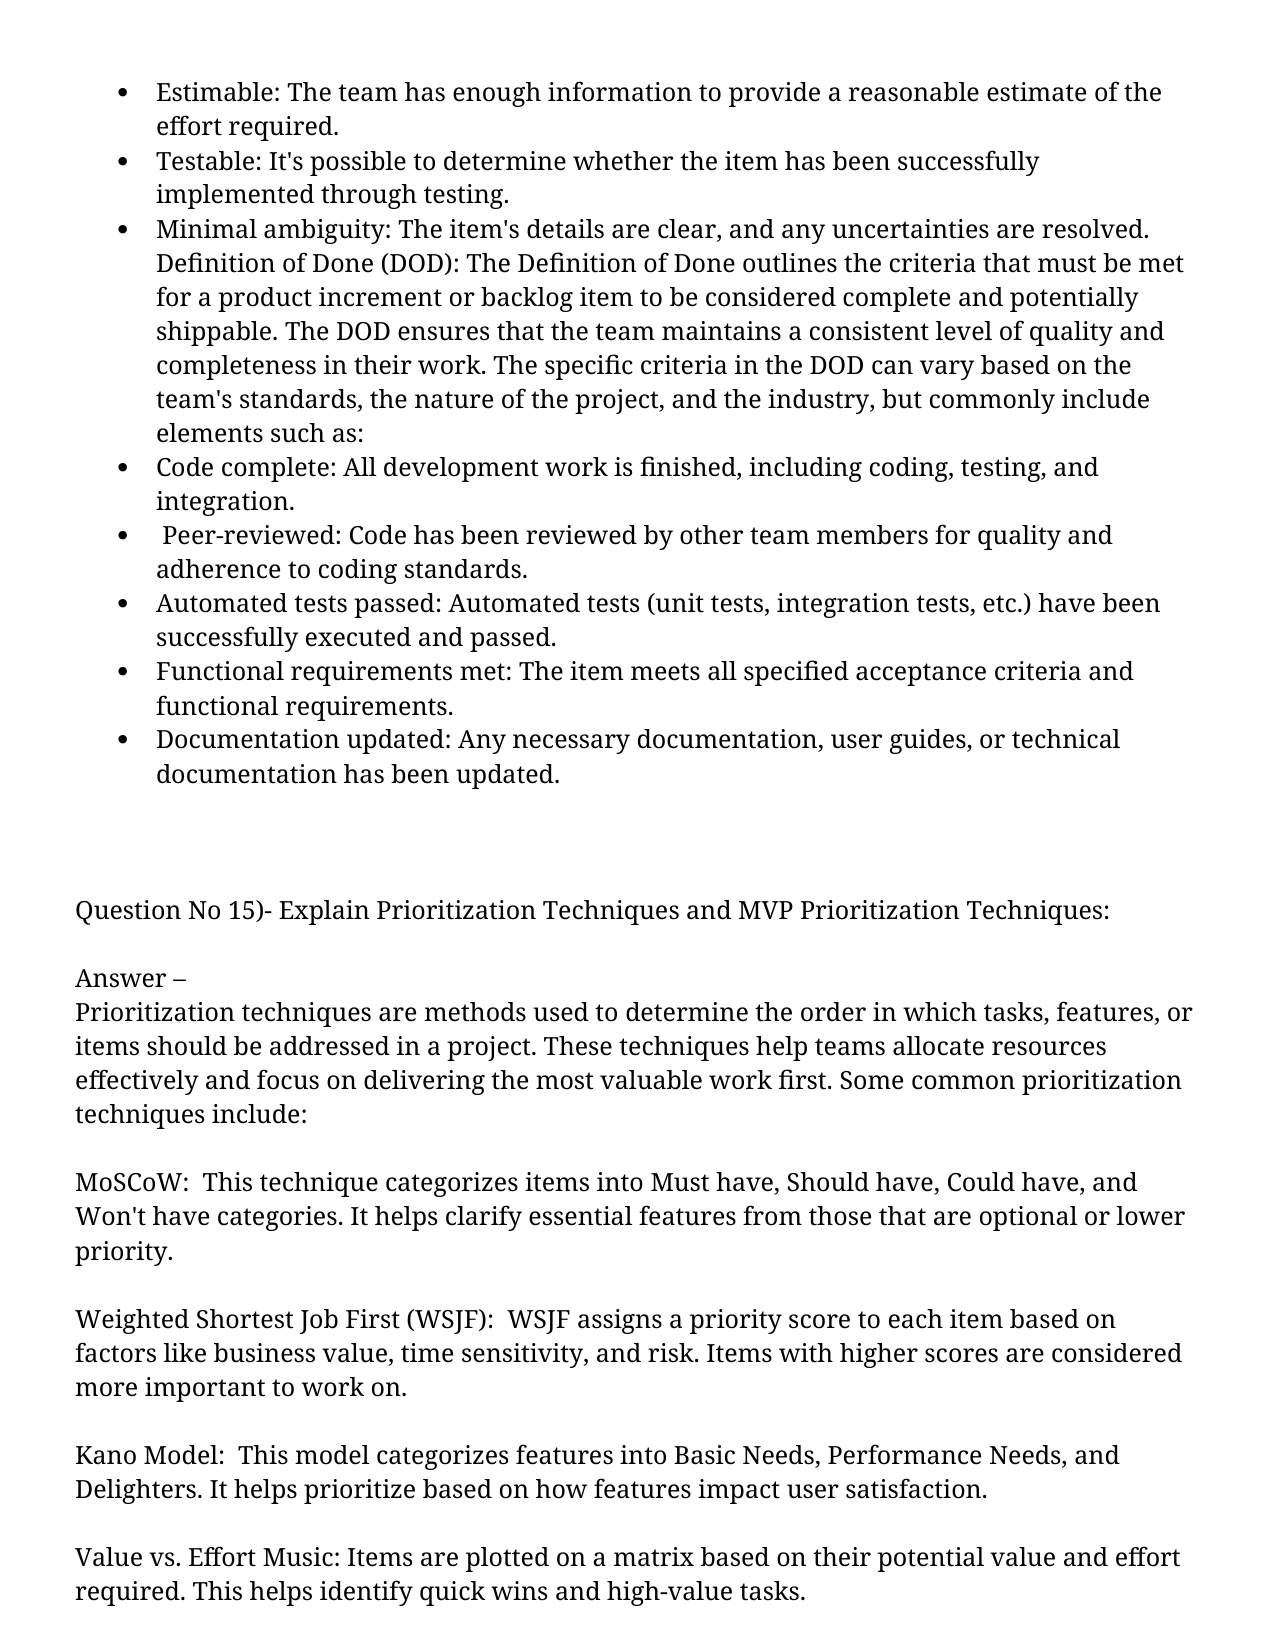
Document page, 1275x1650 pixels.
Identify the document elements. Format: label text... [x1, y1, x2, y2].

text Kano Model: This model categorizes features into Basic Needs, Performance Needs, and Delighters. It helps prioritize based on how features impact user satisfaction. [75, 1437, 1200, 1506]
text Value vs. Effort Music: Items are plotted on a matrix based on their potential value and effort required. This helps identify quick wins and high-value tasks. [75, 1540, 1200, 1608]
list Functional requirements met: The item meets all specified acceptance criteria and functional requirements. [118, 654, 1200, 722]
list Minimal ambiguity: The item's details are clear, and any uncertainties are resolved. Definition of Done (DOD): The Definition of Done outlines the criteria that must be met for a product increment or backlog item to be considered complete and potentially shippable. The DOD ensures that the team maintains a consistent level of quality and completeness in their work. The specific criteria in the DOD can vary based on the team's standards, the nature of the project, and the industry, but commonly include elements such as: [118, 211, 1200, 450]
text Weighted Shortest Job First (WSJF): WSJF assigns a priority score to each item based on factors like business value, time sensitivity, and risk. Items with higher scores are considered more important to work on. [75, 1301, 1200, 1403]
list Documentation updated: Any necessary documentation, user guides, or technical documentation has been updated. [118, 722, 1200, 790]
list Code complete: All development work is finished, including coding, testing, and integration. [118, 450, 1200, 518]
text Prioritization techniques are methods used to determine the order in which tasks, features, or items should be addressed in a project. These techniques help teams allocate resources effectively and focus on delivering the most valuable work first. Some common prioritization techniques include: [75, 995, 1200, 1131]
text MoSCoW: This technique categorizes items into Must have, Should have, Could have, and Won't have categories. It helps clarify essential features from those that are optional or lower priority. [75, 1165, 1200, 1267]
list Automated tests passed: Automated tests (unit tests, integration tests, etc.) have been successfully executed and passed. [118, 586, 1200, 654]
text Question No 15)- Explain Prioritization Techniques and MVP Prioritization Techniques: [75, 892, 1200, 927]
list Peer-reviewed: Code has been reviewed by other team members for quality and adherence to coding standards. [118, 518, 1200, 586]
text Answer – [75, 961, 1200, 995]
list Estimable: The team has enough information to provide a reasonable estimate of the effort required. [118, 75, 1200, 143]
list Testable: It's possible to determine whether the item has been successfully implemented through testing. [118, 143, 1200, 211]
